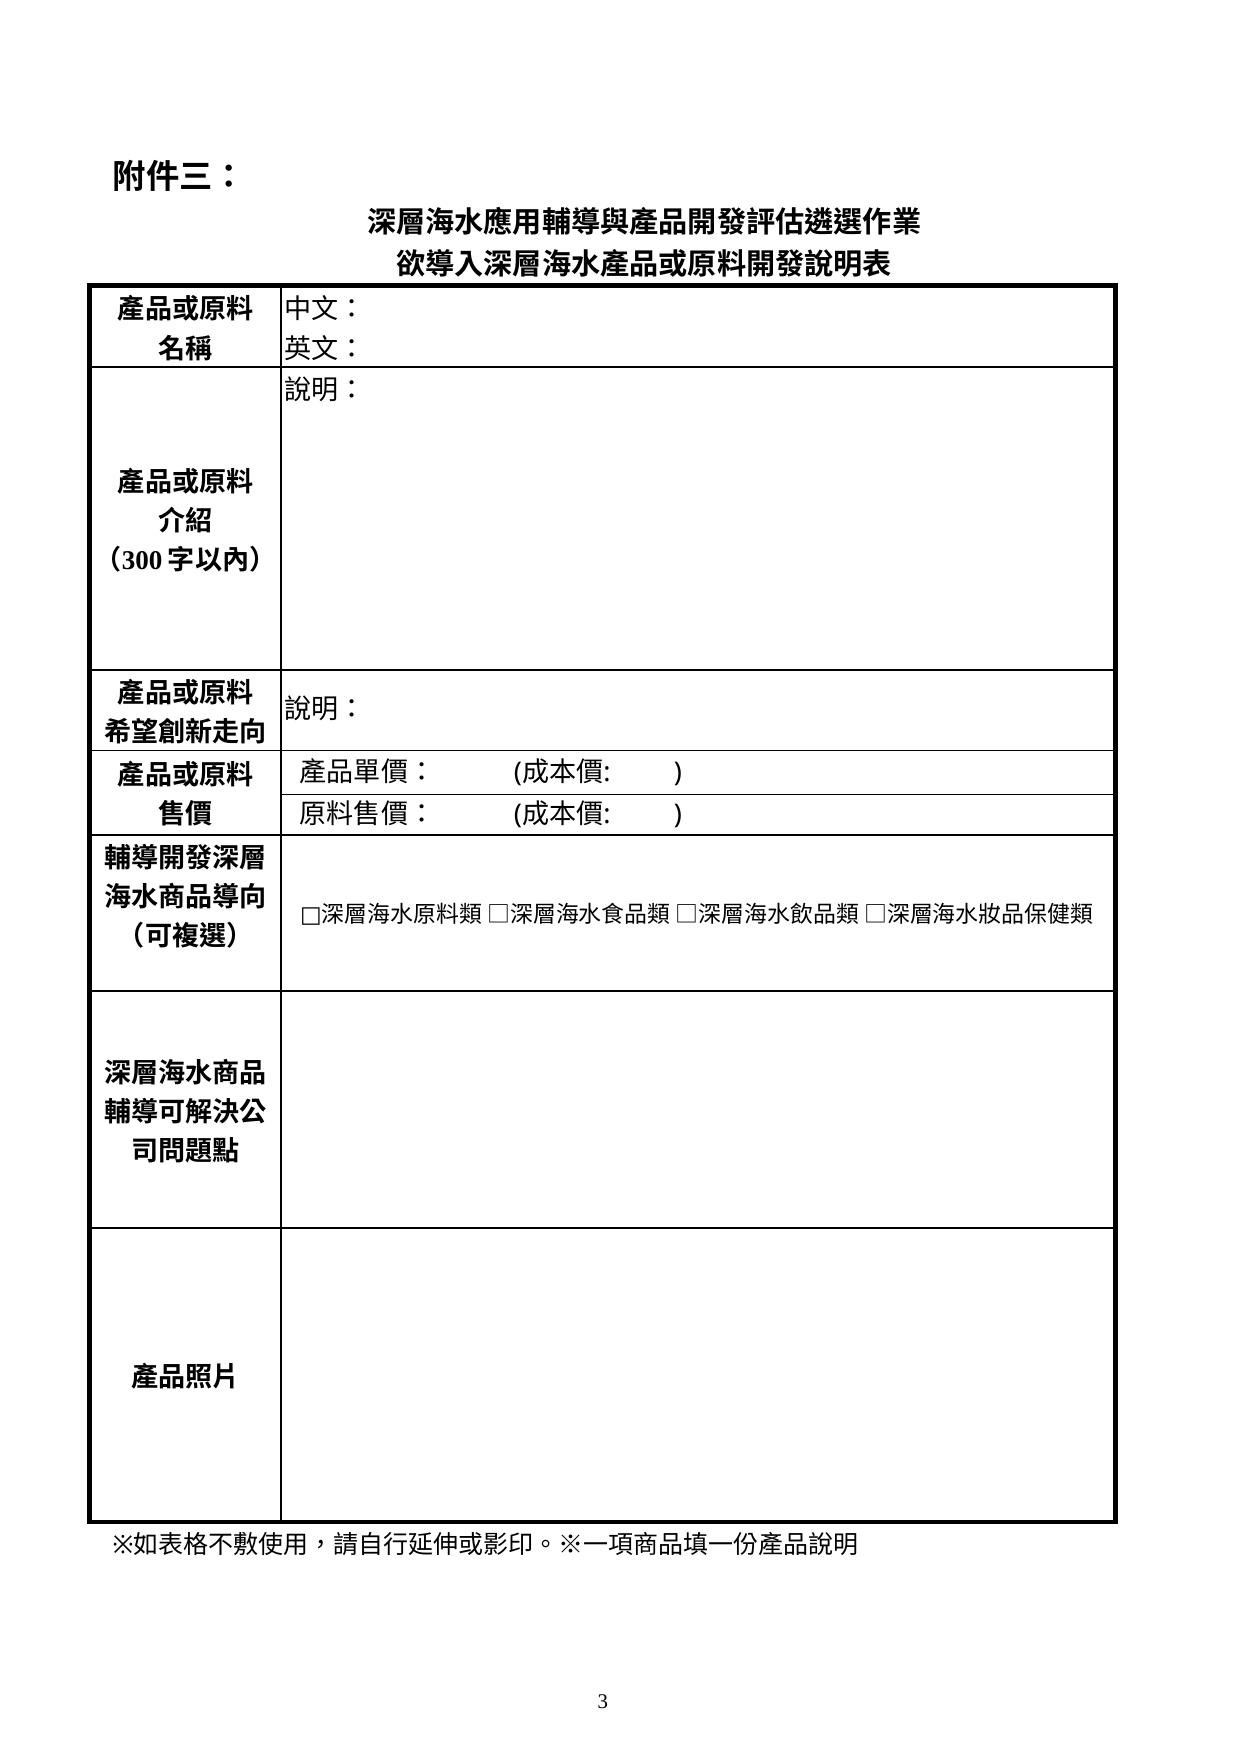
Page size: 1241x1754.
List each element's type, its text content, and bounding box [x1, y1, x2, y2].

table_cell □深層海水原料類 □深層海水食品類 □深層海水飲品類 □深層海水妝品保健類 [282, 836, 1113, 990]
table_cell 說明： [282, 671, 1113, 749]
text 欲導入深層海水產品或原料開發說明表 [112, 241, 1175, 283]
table_header 中文： 英文： [282, 288, 1113, 366]
table_cell [282, 1229, 1113, 1519]
table_cell 產品或原料 希望創新走向 [92, 671, 280, 749]
table_header 產品或原料 名稱 [92, 288, 280, 366]
table_cell 說明： [282, 368, 1113, 669]
table_cell 產品單價： (成本價: ) [282, 751, 1113, 794]
table_cell [282, 992, 1113, 1227]
text ※如表格不敷使用，請自行延伸或影印。※一項商品填一份產品說明 [112, 1524, 1093, 1561]
table_cell 產品照片 [92, 1229, 280, 1519]
table_cell 輔導開發深層海水商品導向 （可複選） [92, 836, 280, 990]
text 深層海水應用輔導與產品開發評估遴選作業 [112, 198, 1175, 241]
text 附件三：深層海水應用輔導與產品開發評估遴選作業 欲導入深層海水產品或原料開發說明表 [112, 150, 1161, 198]
table_cell 產品或原料 介紹 （300字以內） [92, 368, 280, 669]
table_cell 深層海水商品輔導可解決公司問題點 [92, 992, 280, 1227]
table_cell 原料售價： (成本價: ) [282, 795, 1113, 834]
table_cell 產品或原料 售價 [92, 751, 280, 834]
